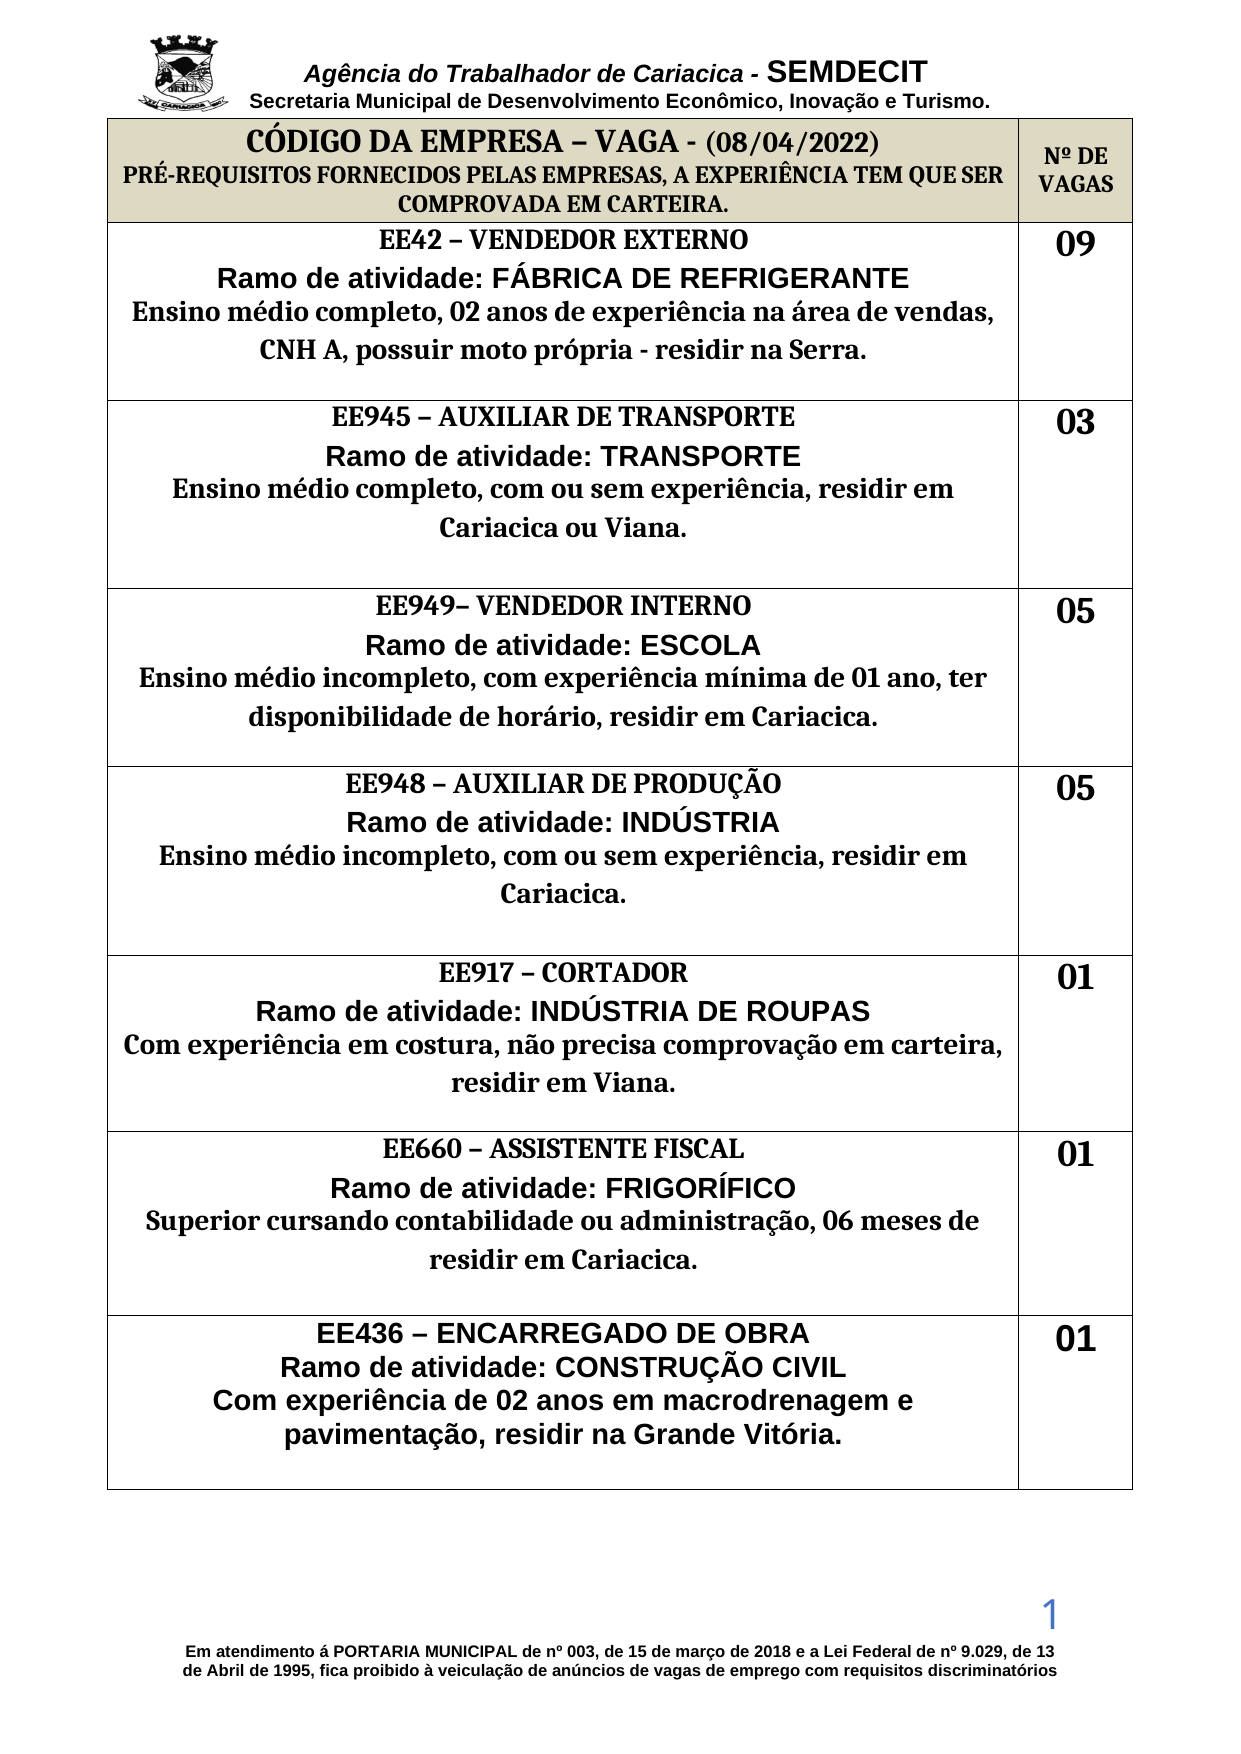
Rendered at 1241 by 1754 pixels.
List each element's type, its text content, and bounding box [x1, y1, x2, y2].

table_cell EE949– VENDEDOR INTERNO Ramo de atividade: ESCOLA Ensino médio incompleto, com experiência mínima de 01 ano, ter disponibilidade de horário, residir em Cariacica. [108, 589, 1018, 766]
table_cell 05 [1019, 589, 1132, 766]
picture [134, 31, 237, 118]
table_cell 01 [1019, 1316, 1132, 1489]
table_cell 01 [1019, 1132, 1132, 1315]
table_header Nº DE VAGAS [1019, 119, 1132, 222]
table_cell 05 [1019, 767, 1132, 955]
table_cell 03 [1019, 401, 1132, 588]
table_cell EE436 – ENCARREGADO DE OBRA Ramo de atividade: CONSTRUÇÃO CIVIL Com experiência de 02 anos em macrodrenagem e pavimentação, residir na Grande Vitória. [108, 1316, 1018, 1489]
table_cell EE948 – AUXILIAR DE PRODUÇÃO Ramo de atividade: INDÚSTRIA Ensino médio incompleto, com ou sem experiência, residir em Cariacica. [108, 767, 1018, 955]
table_cell EE917 – CORTADOR Ramo de atividade: INDÚSTRIA DE ROUPAS Com experiência em costura, não precisa comprovação em carteira, residir em Viana. [108, 956, 1018, 1131]
table_cell 09 [1019, 223, 1132, 399]
table_cell EE42 – VENDEDOR EXTERNO Ramo de atividade: FÁBRICA DE REFRIGERANTE Ensino médio completo, 02 anos de experiência na área de vendas, CNH A, possuir moto própria - residir na Serra. [108, 223, 1018, 399]
table_header CÓDIGO DA EMPRESA – VAGA - (08/04/2022) PRÉ-REQUISITOS FORNECIDOS PELAS EMPRESAS, A EXPERIÊNCIA TEM QUE SER COMPROVADA EM CARTEIRA. [108, 119, 1018, 222]
table_cell EE660 – ASSISTENTE FISCAL Ramo de atividade: FRIGORÍFICO Superior cursando contabilidade ou administração, 06 meses de residir em Cariacica. [108, 1132, 1018, 1315]
table_cell EE945 – AUXILIAR DE TRANSPORTE Ramo de atividade: TRANSPORTE Ensino médio completo, com ou sem experiência, residir em Cariacica ou Viana. [108, 401, 1018, 588]
table_cell 01 [1019, 956, 1132, 1131]
